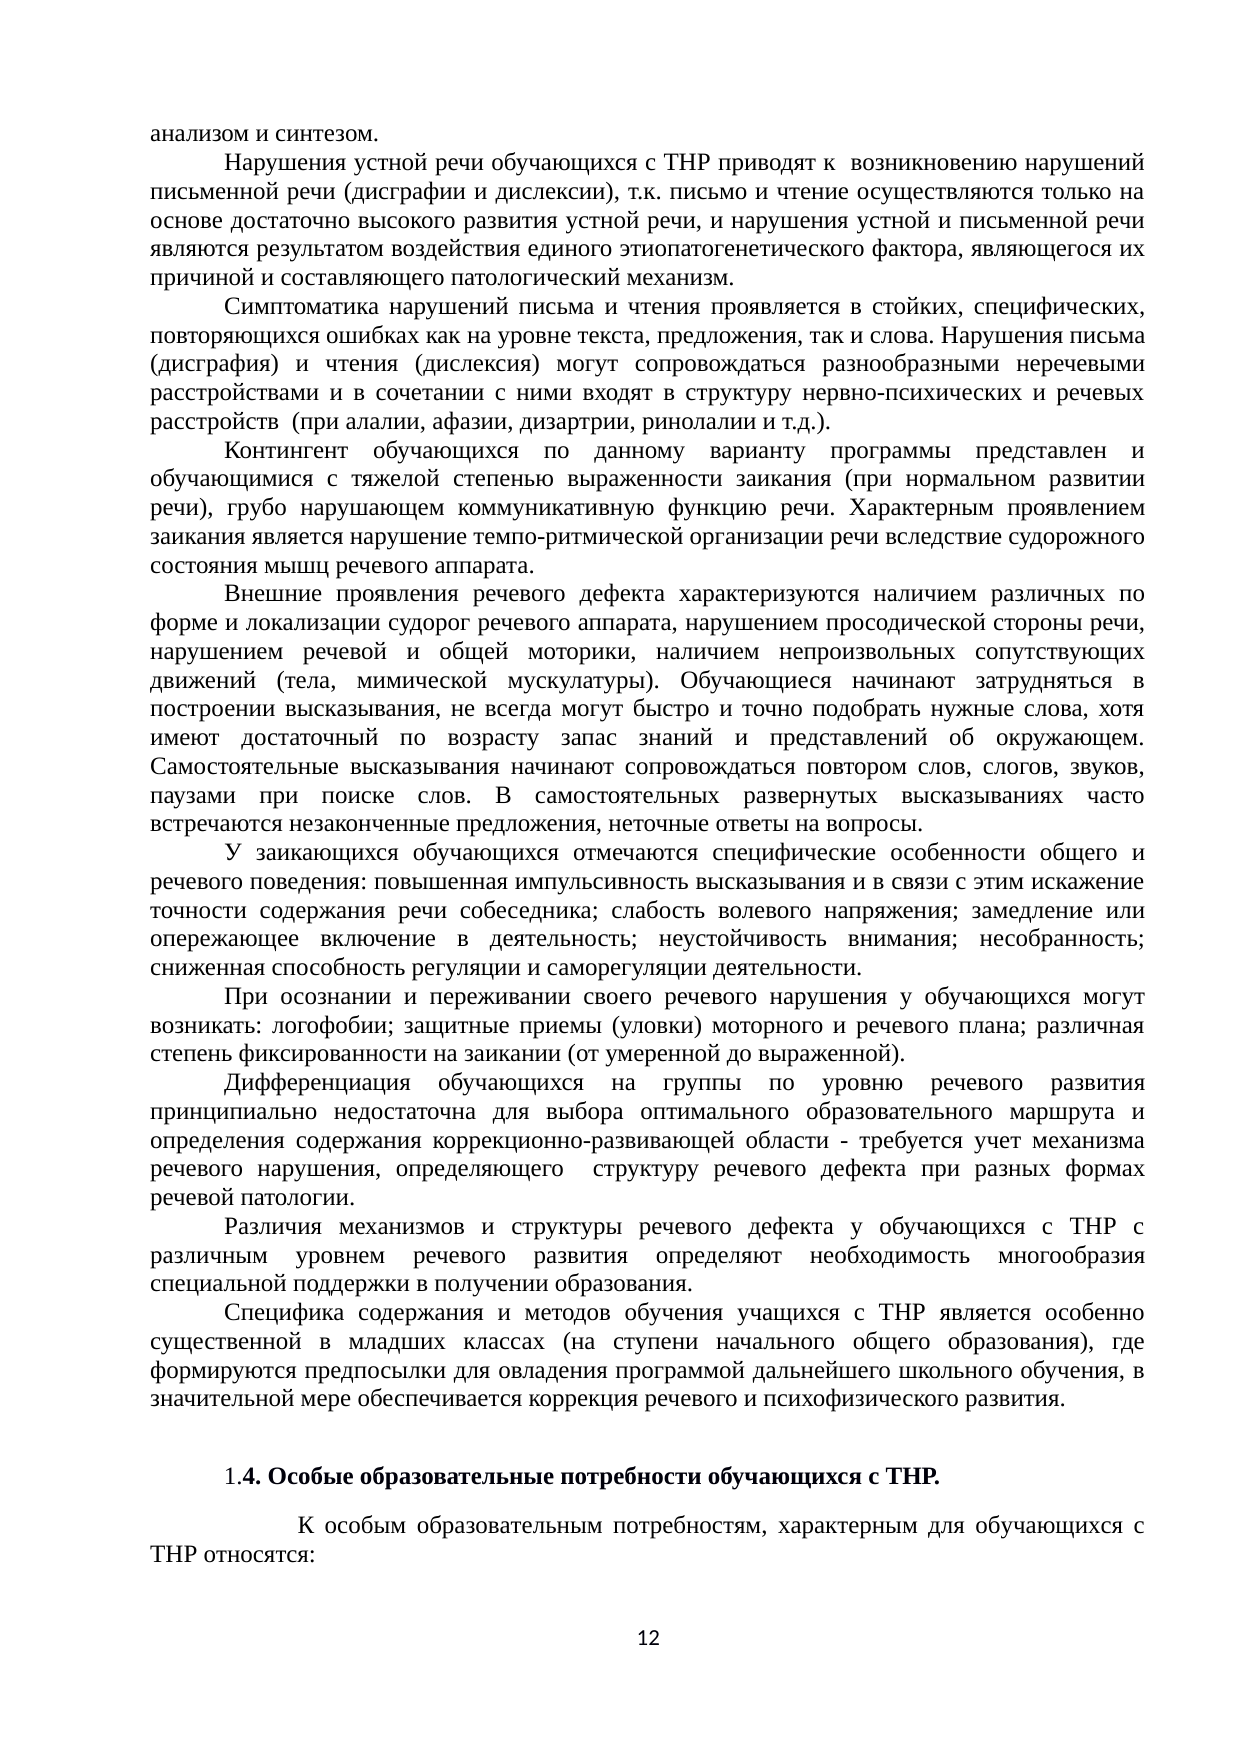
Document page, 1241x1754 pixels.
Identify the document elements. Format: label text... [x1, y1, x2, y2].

text Симптоматика нарушений письма и чтения проявляется в стойких, специфических, повторяющихся ошибках как на уровне текста, предложения, так и слова. Нарушения письма (дисграфия) и чтения (дислексия) могут сопровождаться разнообразными неречевыми расстройствами и в сочетании с ними входят в структуру нервно-психических и речевых расстройств (при алалии, афазии, дизартрии, ринолалии и т.д.). [150, 291, 1146, 435]
text К особым образовательным потребностям, характерным для обучающихся с ТНР относятся: [150, 1511, 1146, 1568]
text Нарушения устной речи обучающихся с ТНР приводят к возникновению нарушений письменной речи (дисграфии и дислексии), т.к. письмо и чтение осуществляются только на основе достаточно высокого развития устной речи, и нарушения устной и письменной речи являются результатом воздействия единого этиопатогенетического фактора, являющегося их причиной и составляющего патологический механизм. [150, 147, 1146, 291]
text Внешние проявления речевого дефекта характеризуются наличием различных по форме и локализации судорог речевого аппарата, нарушением просодической стороны речи, нарушением речевой и общей моторики, наличием непроизвольных сопутствующих движений (тела, мимической мускулатуры). Обучающиеся начинают затрудняться в построении высказывания, не всегда могут быстро и точно подобрать нужные слова, хотя имеют достаточный по возрасту запас знаний и представлений об окружающем. Самостоятельные высказывания начинают сопровождаться повтором слов, слогов, звуков, паузами при поиске слов. В самостоятельных развернутых высказываниях часто встречаются незаконченные предложения, неточные ответы на вопросы. [150, 578, 1146, 837]
text Различия механизмов и структуры речевого дефекта у обучающихся с ТНР с различным уровнем речевого развития определяют необходимость многообразия специальной поддержки в получении образования. [150, 1211, 1146, 1297]
text Дифференциация обучающихся на группы по уровню речевого развития принципиально недостаточна для выбора оптимального образовательного маршрута и определения содержания коррекционно-развивающей области - требуется учет механизма речевого нарушения, определяющего структуру речевого дефекта при разных формах речевой патологии. [150, 1067, 1146, 1211]
text При осознании и переживании своего речевого нарушения у обучающихся могут возникать: логофобии; защитные приемы (уловки) моторного и речевого плана; различная степень фиксированности на заикании (от умеренной до выраженной). [150, 981, 1146, 1067]
text У заикающихся обучающихся отмечаются специфические особенности общего и речевого поведения: повышенная импульсивность высказывания и в связи с этим искажение точности содержания речи собеседника; слабость волевого напряжения; замедление или опережающее включение в деятельность; неустойчивость внимания; несобранность; сниженная способность регуляции и саморегуляции деятельности. [150, 837, 1146, 981]
text 1.4. Особые образовательные потребности обучающихся с ТНР. [150, 1461, 1146, 1490]
text Специфика содержания и методов обучения учащихся с ТНР является особенно существенной в младших классах (на ступени начального общего образования), где формируются предпосылки для овладения программой дальнейшего школьного обучения, в значительной мере обеспечивается коррекция речевого и психофизического развития. [150, 1297, 1146, 1412]
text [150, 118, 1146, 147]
text Контингент обучающихся по данному варианту программы представлен и обучающимися с тяжелой степенью выраженности заикания (при нормальном развитии речи), грубо нарушающем коммуникативную функцию речи. Характерным проявлением заикания является нарушение темпо-ритмической организации речи вследствие судорожного состояния мышц речевого аппарата. [150, 435, 1146, 578]
